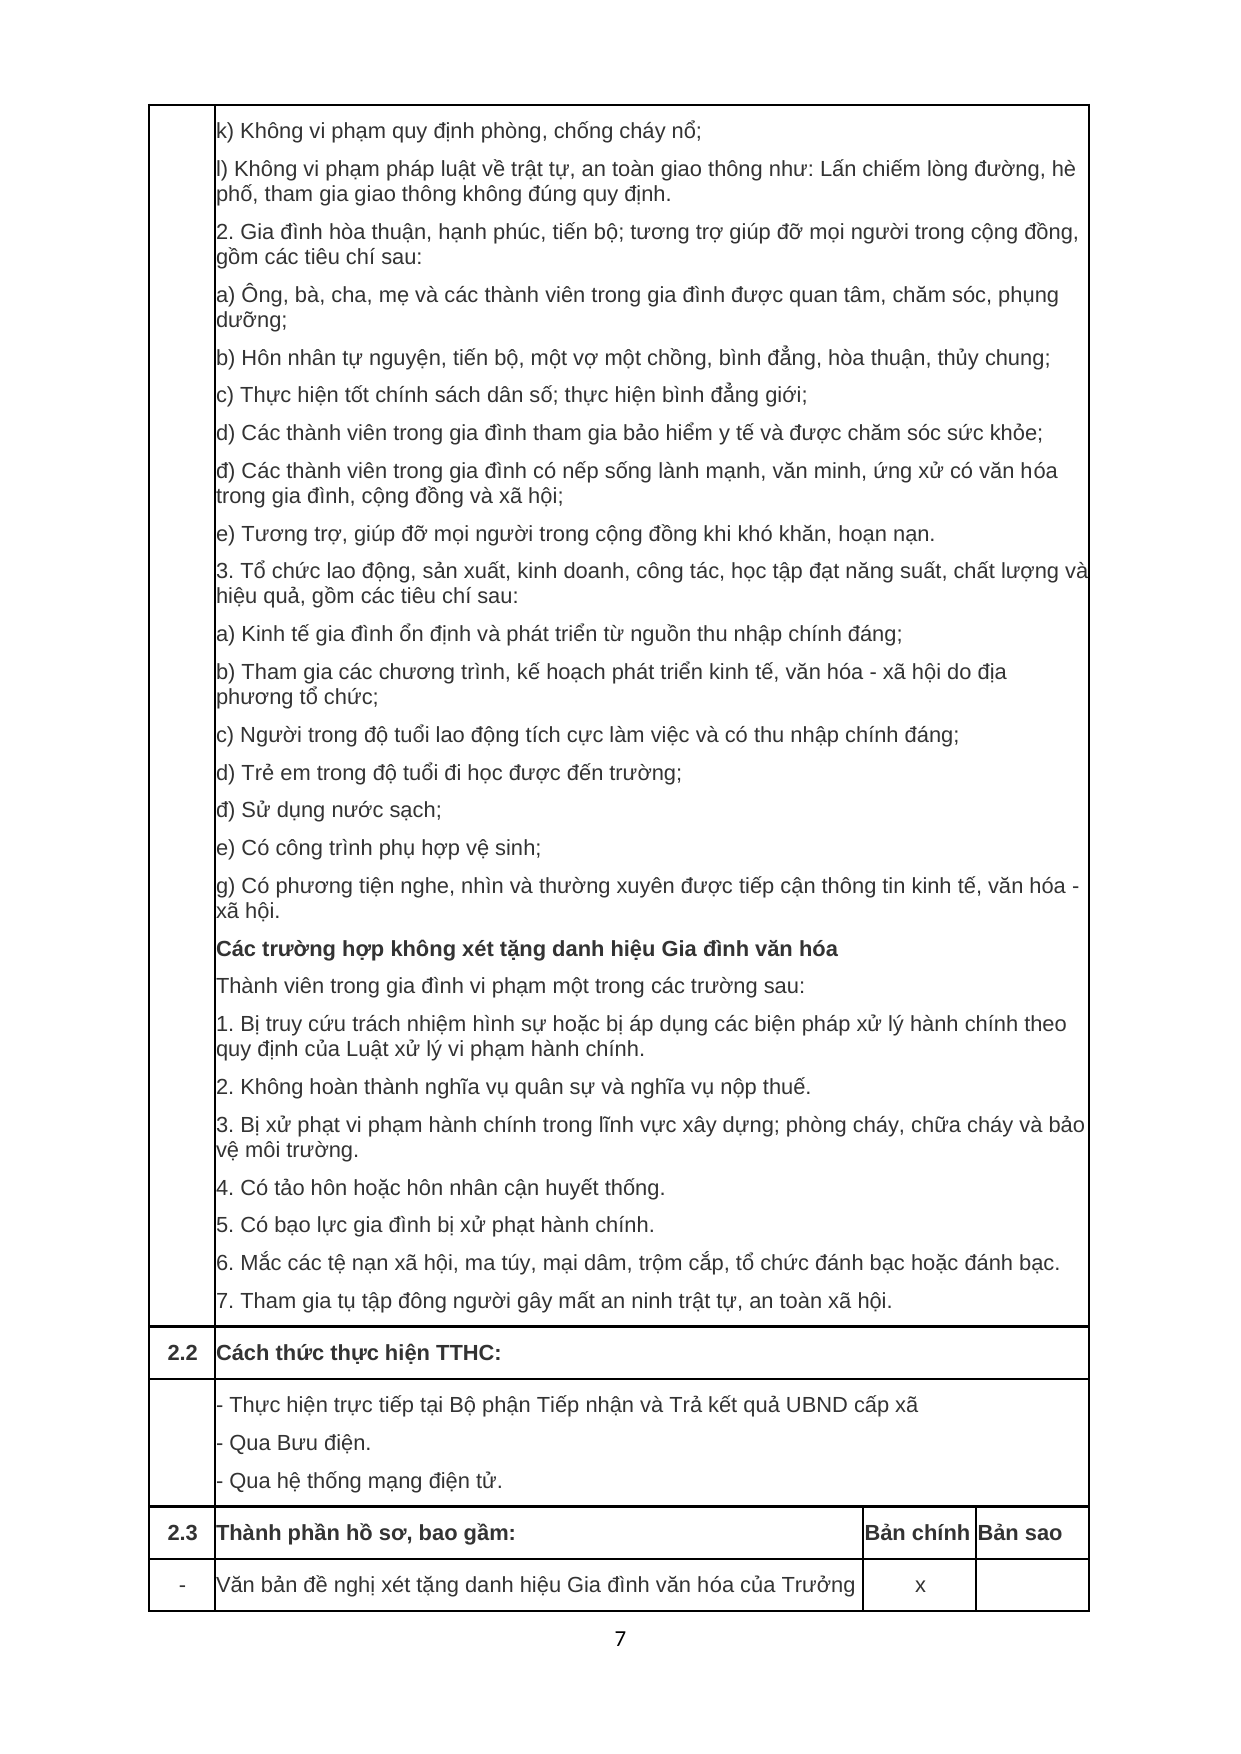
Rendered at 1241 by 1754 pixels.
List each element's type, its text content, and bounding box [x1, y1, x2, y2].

table_cell x [864, 1560, 975, 1610]
table_cell Cách thức thực hiện TTHC: [216, 1328, 1088, 1378]
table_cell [216, 106, 1088, 1325]
table_cell Thành phần hồ sơ, bao gầm: [216, 1508, 862, 1558]
table_cell Bản chính [864, 1508, 975, 1558]
table_cell 2.2 [150, 1328, 214, 1378]
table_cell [216, 1560, 862, 1610]
table_cell 2.3 [150, 1508, 214, 1558]
table_cell - [150, 1560, 214, 1610]
table_cell [150, 1380, 214, 1505]
table_cell Bản sao [977, 1508, 1088, 1558]
table_cell [150, 106, 214, 1325]
table_cell - Thực hiện trực tiếp tại Bộ phận Tiếp nhận và Trả kết quả UBND cấp xã - Qua Bưu điện. - Qua hệ thống mạng điện tử. [216, 1380, 1088, 1505]
table_cell [977, 1560, 1088, 1610]
